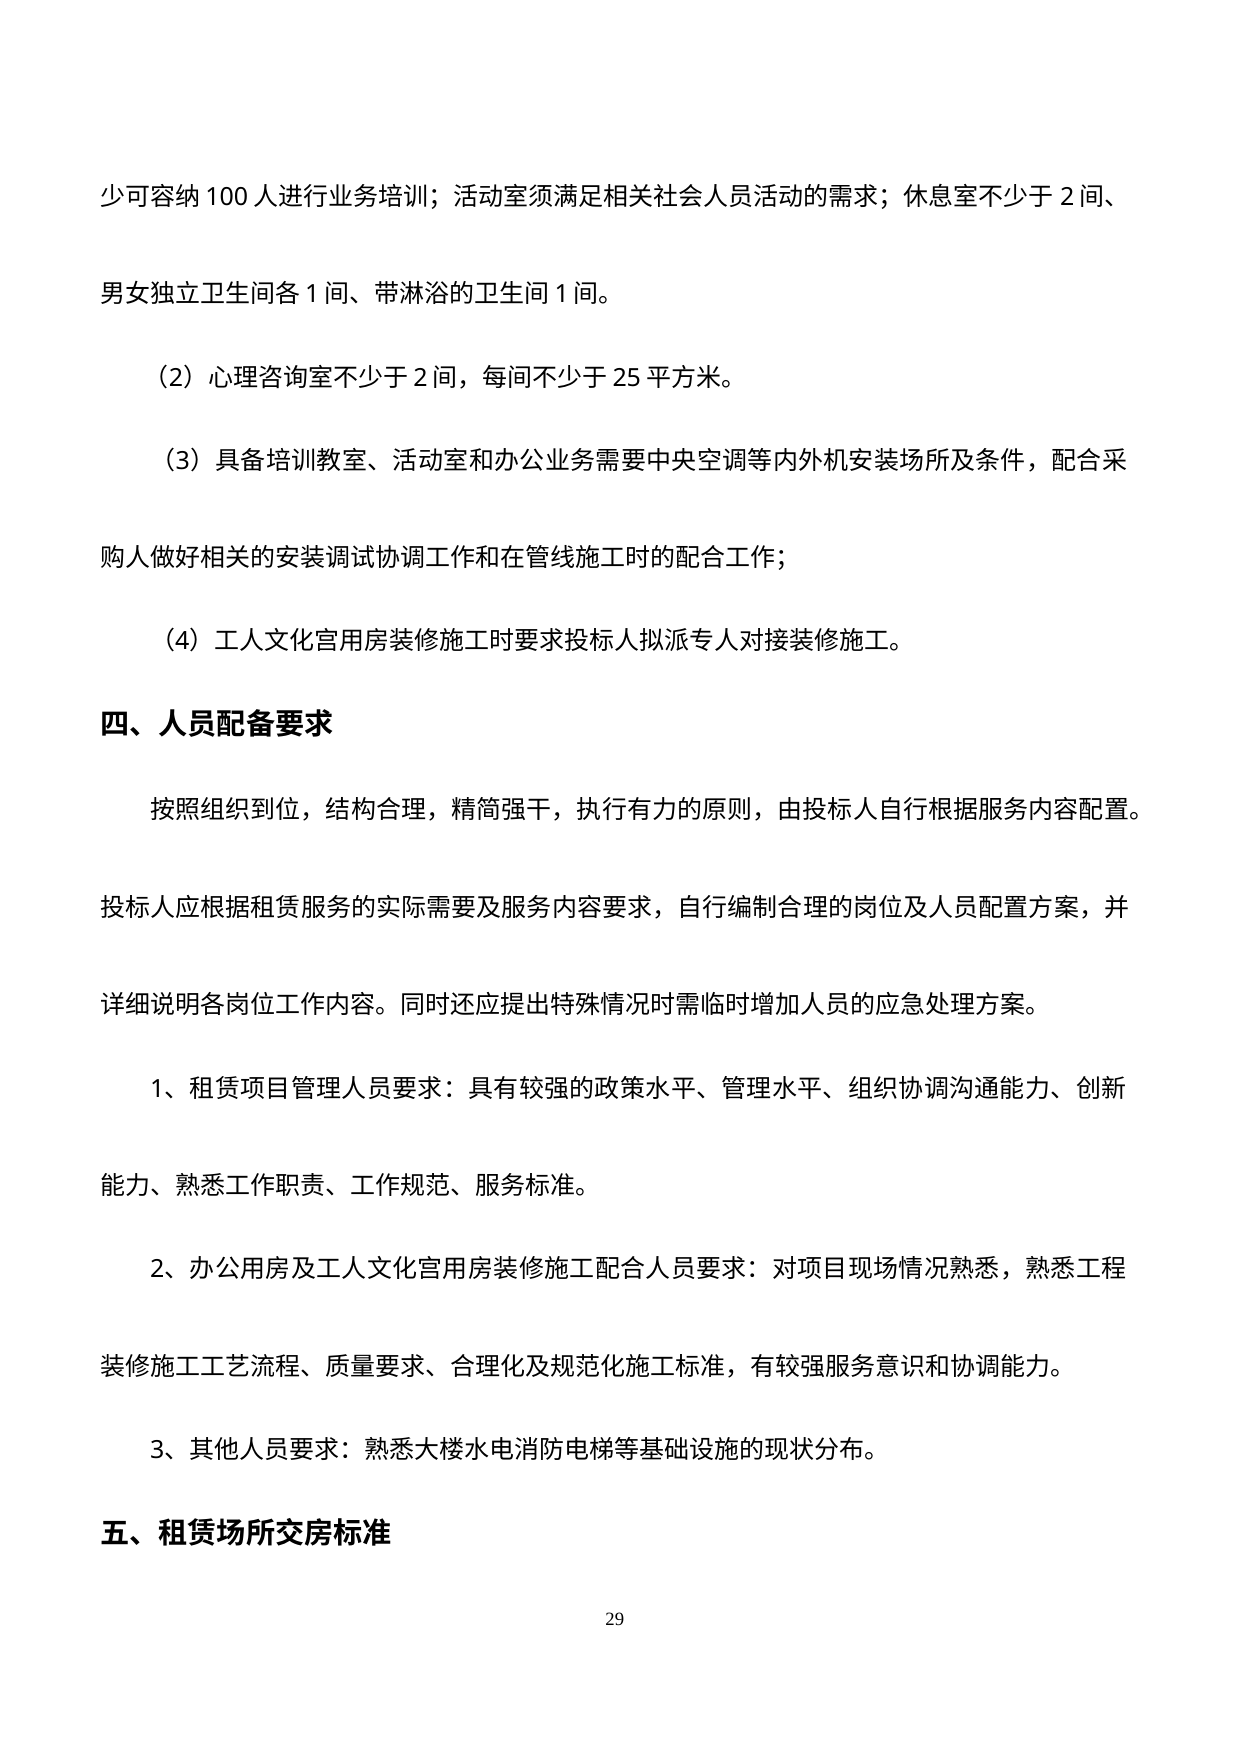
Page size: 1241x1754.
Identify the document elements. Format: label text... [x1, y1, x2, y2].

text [100, 162, 1129, 324]
text 2、办公用房及工人文化宫用房装修施工配合人员要求：对项目现场情况熟悉，熟悉工程装修施工工艺流程、质量要求、合理化及规范化施工标准，有较强服务意识和协调能力。 [100, 1234, 1129, 1397]
text 按照组织到位，结构合理，精简强干，执行有力的原则，由投标人自行根据服务内容配置。投标人应根据租赁服务的实际需要及服务内容要求，自行编制合理的岗位及人员配置方案，并详细说明各岗位工作内容。同时还应提出特殊情况时需临时增加人员的应急处理方案。 [100, 776, 1129, 1036]
text 3、其他人员要求：熟悉大楼水电消防电梯等基础设施的现状分布。 [100, 1415, 1129, 1480]
text 1、租赁项目管理人员要求：具有较强的政策水平、管理水平、组织协调沟通能力、创新能力、熟悉工作职责、工作规范、服务标准。 [100, 1054, 1129, 1216]
text 五、租赁场所交房标准 [100, 1498, 1129, 1563]
text （3）具备培训教室、活动室和办公业务需要中央空调等内外机安装场所及条件，配合采购人做好相关的安装调试协调工作和在管线施工时的配合工作； [100, 426, 1129, 588]
text （2）心理咨询室不少于2间，每间不少于25平方米。 [100, 343, 1129, 408]
text （4）工人文化宫用房装修施工时要求投标人拟派专人对接装修施工。 [100, 606, 1129, 671]
text 四、人员配备要求 [100, 689, 1129, 754]
